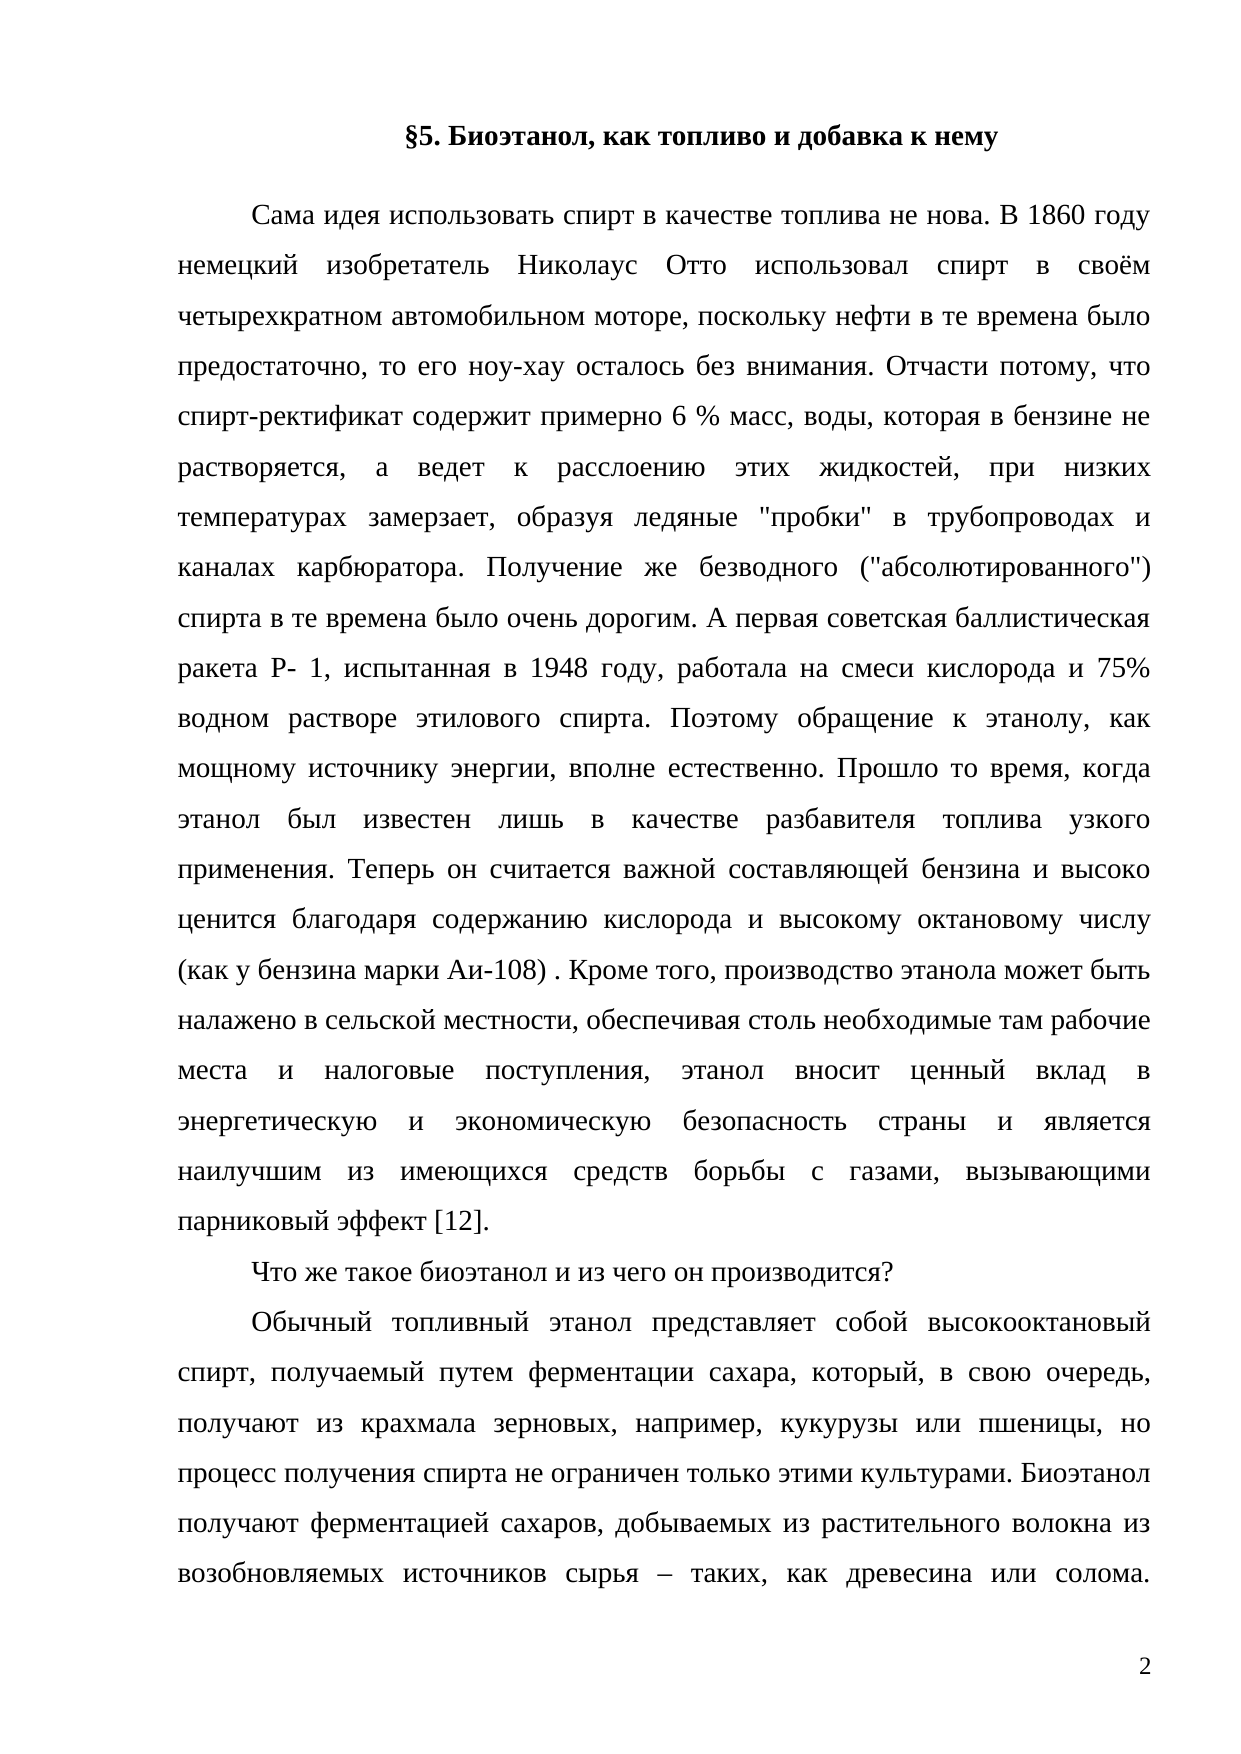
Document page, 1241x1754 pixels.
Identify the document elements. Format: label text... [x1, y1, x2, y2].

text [177, 1304, 1152, 1589]
text Сама идея использовать спирт в качестве топлива не нова. В 1860 году немецкий изобретатель Николаус Отто использовал спирт в своём четырехкратном автомобильном моторе, поскольку нефти в те времена было предостаточно, то его ноу-хау осталось без внимания. Отчасти потому, что спирт-ректификат содержит примерно 6 % масс, воды, которая в бензине не растворяется, а ведет к расслоению этих жидкостей, при низких температурах замерзает, образуя ледяные "пробки" в трубопроводах и каналах карбюратора. Получение же безводного ("абсолютированного") спирта в те времена было очень дорогим. А первая советская баллистическая ракета Р- 1, испытанная в 1948 году, работала на смеси кислорода и 75% водном растворе этилового спирта. Поэтому обращение к этанолу, как мощному источнику энергии, вполне естественно. Прошло то время, когда этанол был известен лишь в качестве разбавителя топлива узкого применения. Теперь он считается важной составляющей бензина и высоко ценится благодаря содержанию кислорода и высокому октановому числу (как у бензина марки Аи-108) . Кроме того, производство этанола может быть налажено в сельской местности, обеспечивая столь необходимые там рабочие места и налоговые поступления, этанол вносит ценный вклад в энергетическую и экономическую безопасность страны и является наилучшим из имеющихся средств борьбы с газами, вызывающими парниковый эффект [12]. [177, 197, 1152, 1237]
text Что же такое биоэтанол и из чего он производится? [177, 1254, 1152, 1287]
subtitle §5. Биоэтанол, как топливо и добавка к нему [177, 118, 1152, 152]
